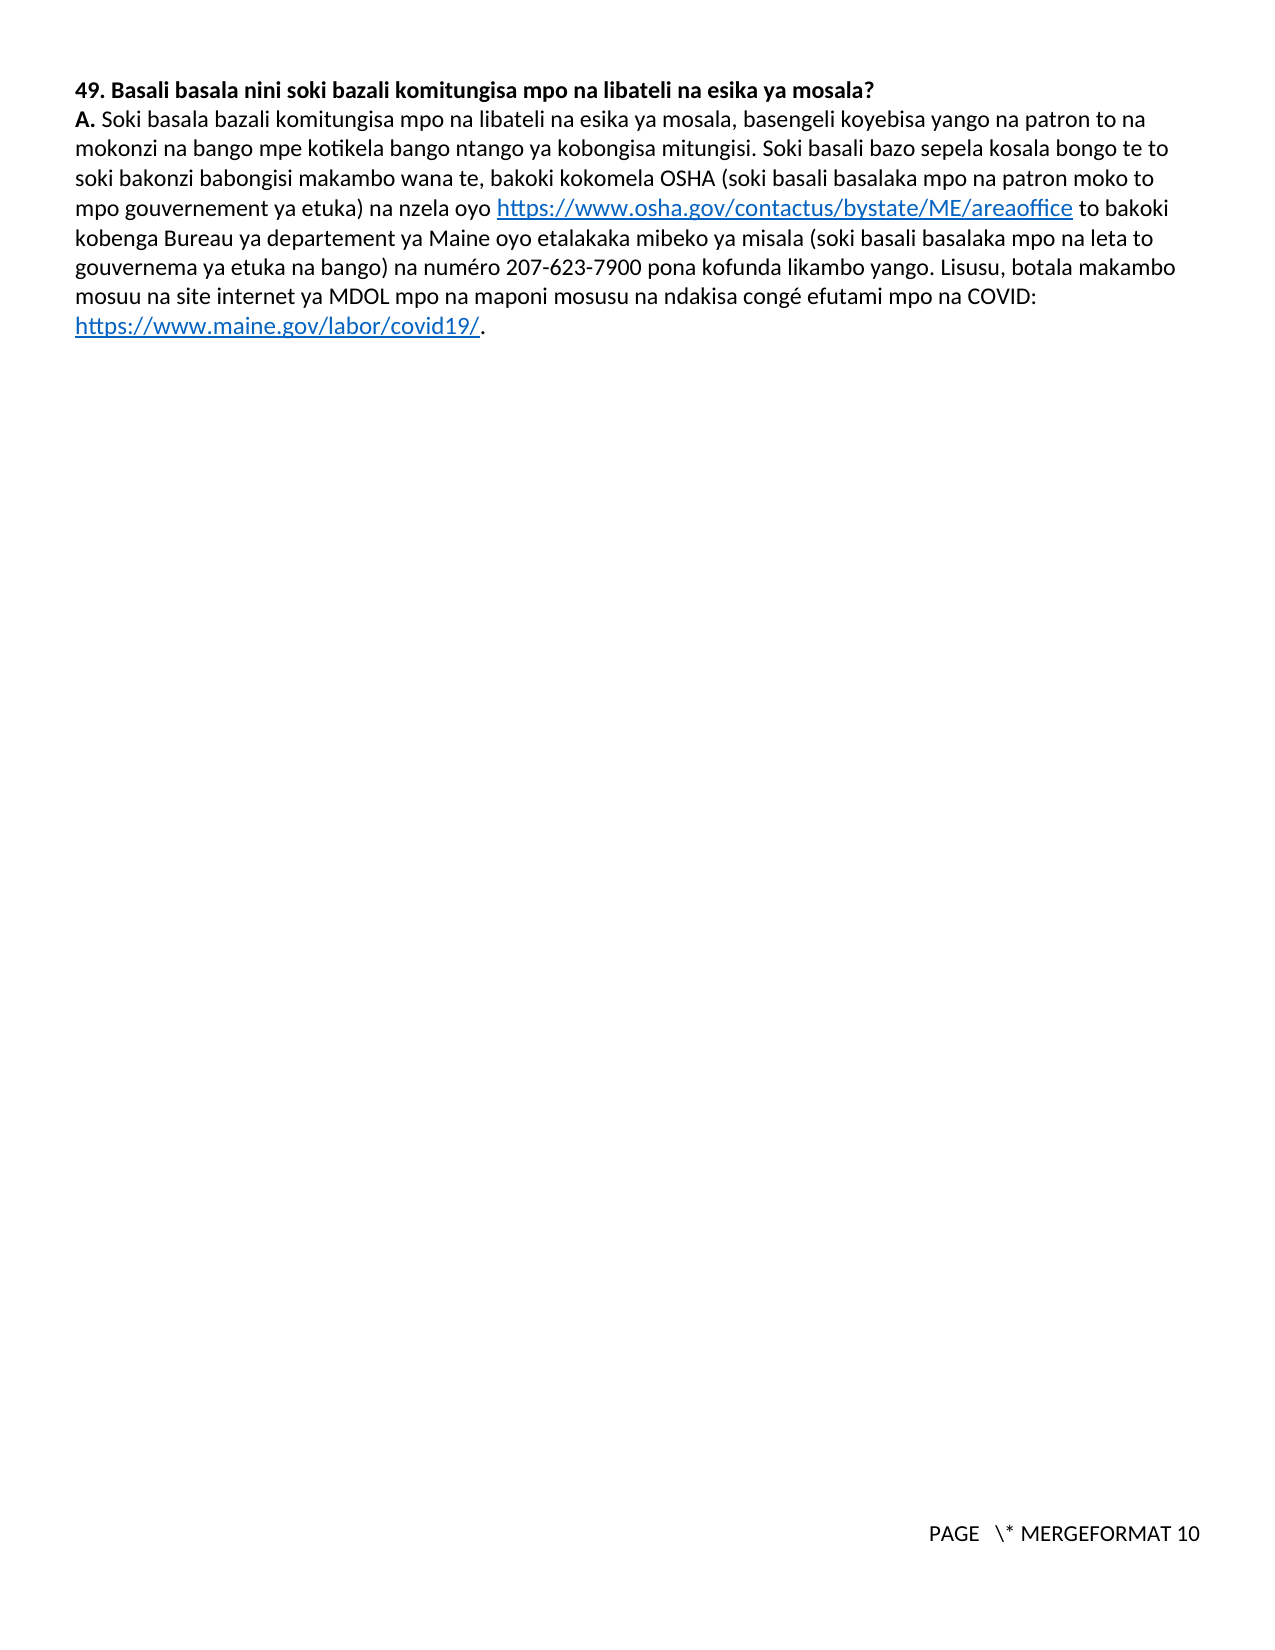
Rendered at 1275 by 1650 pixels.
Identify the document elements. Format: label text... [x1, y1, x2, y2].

text 49. Basali basala nini soki bazali komitungisa mpo na libateli na esika ya mosala? A. Soki basala bazali komitungisa mpo na libateli na esika ya mosala, basengeli koyebisa yango na patron to na mokonzi na bango mpe kotikela bango ntango ya kobongisa mitungisi. Soki basali bazo sepela kosala bongo te to soki bakonzi babongisi makambo wana te, bakoki kokomela OSHA (soki basali basalaka mpo na patron moko to mpo gouvernement ya etuka) na nzela oyo https://www.osha.gov/contactus/bystate/ME/areaoffice to bakoki kobenga Bureau ya departement ya Maine oyo etalakaka mibeko ya misala (soki basali basalaka mpo na leta to gouvernema ya etuka na bango) na numéro 207-623-7900 pona kofunda likambo yango. Lisusu, botala makambo mosuu na site internet ya MDOL mpo na maponi mosusu na ndakisa congé efutami mpo na COVID: https://www.maine.gov/labor/covid19/. [75, 75, 1200, 341]
